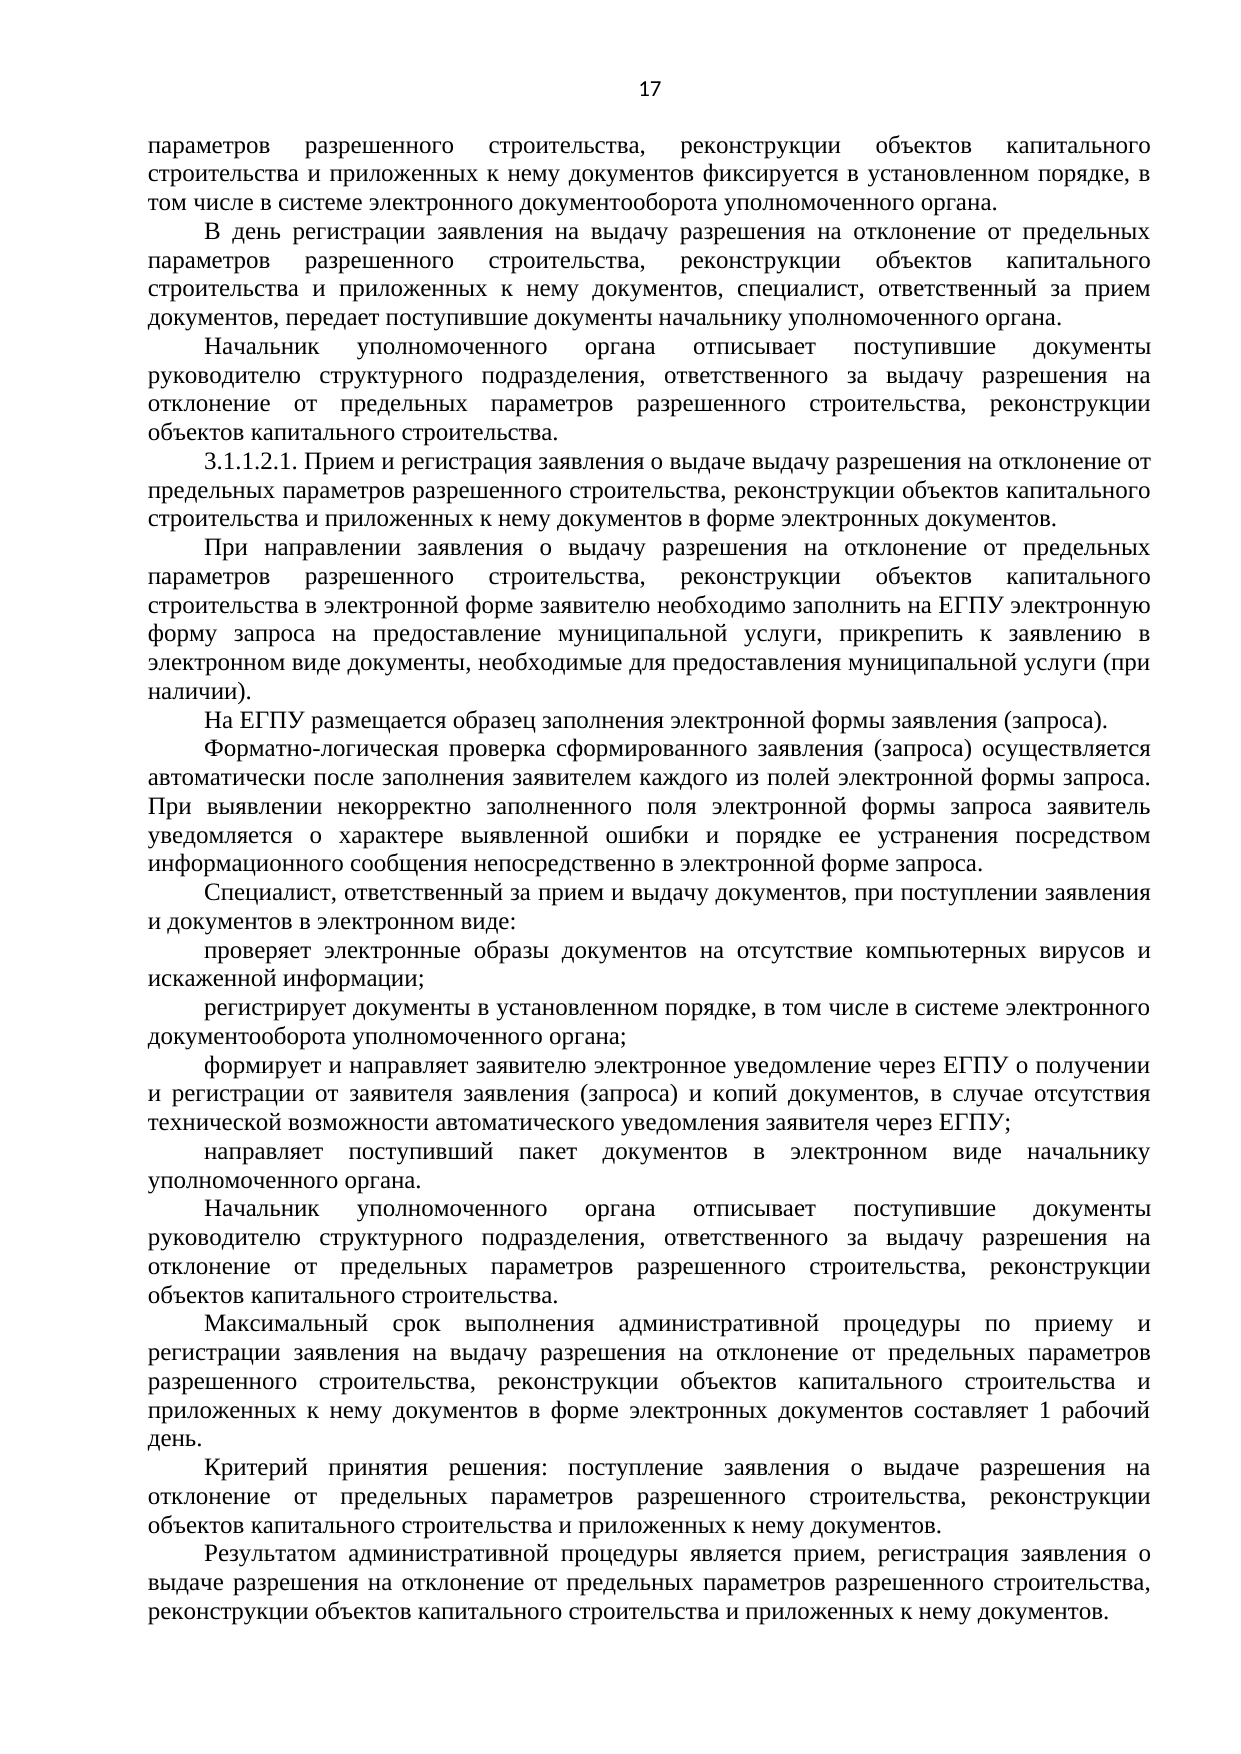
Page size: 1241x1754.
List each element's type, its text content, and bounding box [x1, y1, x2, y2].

text направляет поступивший пакет документов в электронном виде начальнику уполномоченного органа. [148, 1136, 1152, 1193]
text Критерий принятия решения: поступление заявления о выдаче разрешения на отклонение от предельных параметров разрешенного строительства, реконструкции объектов капитального строительства и приложенных к нему документов. [148, 1452, 1152, 1538]
text формирует и направляет заявителю электронное уведомление через ЕГПУ о получении и регистрации от заявителя заявления (запроса) и копий документов, в случае отсутствия технической возможности автоматического уведомления заявителя через ЕГПУ; [148, 1050, 1152, 1136]
text В день регистрации заявления на выдачу разрешения на отклонение от предельных параметров разрешенного строительства, реконструкции объектов капитального строительства и приложенных к нему документов, специалист, ответственный за прием документов, передает поступившие документы начальнику уполномоченного органа. [148, 216, 1152, 331]
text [148, 130, 1152, 216]
text При направлении заявления о выдачу разрешения на отклонение от предельных параметров разрешенного строительства, реконструкции объектов капитального строительства в электронной форме заявителю необходимо заполнить на ЕГПУ электронную форму запроса на предоставление муниципальной услуги, прикрепить к заявлению в электронном виде документы, необходимые для предоставления муниципальной услуги (при наличии). [148, 532, 1152, 705]
text Форматно-логическая проверка сформированного заявления (запроса) осуществляется автоматически после заполнения заявителем каждого из полей электронной формы запроса. При выявлении некорректно заполненного поля электронной формы запроса заявитель уведомляется о характере выявленной ошибки и порядке ее устранения посредством информационного сообщения непосредственно в электронной форме запроса. [148, 733, 1152, 877]
text Начальник уполномоченного органа отписывает поступившие документы руководителю структурного подразделения, ответственного за выдачу разрешения на отклонение от предельных параметров разрешенного строительства, реконструкции объектов капитального строительства. [148, 331, 1152, 446]
text регистрирует документы в установленном порядке, в том числе в системе электронного документооборота уполномоченного органа; [148, 992, 1152, 1050]
text проверяет электронные образы документов на отсутствие компьютерных вирусов и искаженной информации; [148, 935, 1152, 992]
text На ЕГПУ размещается образец заполнения электронной формы заявления (запроса). [148, 705, 1152, 733]
text Специалист, ответственный за прием и выдачу документов, при поступлении заявления и документов в электронном виде: [148, 877, 1152, 935]
text 3.1.1.2.1. Прием и регистрация заявления о выдаче выдачу разрешения на отклонение от предельных параметров разрешенного строительства, реконструкции объектов капитального строительства и приложенных к нему документов в форме электронных документов. [148, 446, 1152, 532]
text Максимальный срок выполнения административной процедуры по приему и регистрации заявления на выдачу разрешения на отклонение от предельных параметров разрешенного строительства, реконструкции объектов капитального строительства и приложенных к нему документов в форме электронных документов составляет 1 рабочий день. [148, 1308, 1152, 1452]
text Начальник уполномоченного органа отписывает поступившие документы руководителю структурного подразделения, ответственного за выдачу разрешения на отклонение от предельных параметров разрешенного строительства, реконструкции объектов капитального строительства. [148, 1193, 1152, 1308]
text Результатом административной процедуры является прием, регистрация заявления о выдаче разрешения на отклонение от предельных параметров разрешенного строительства, реконструкции объектов капитального строительства и приложенных к нему документов. [148, 1538, 1152, 1625]
